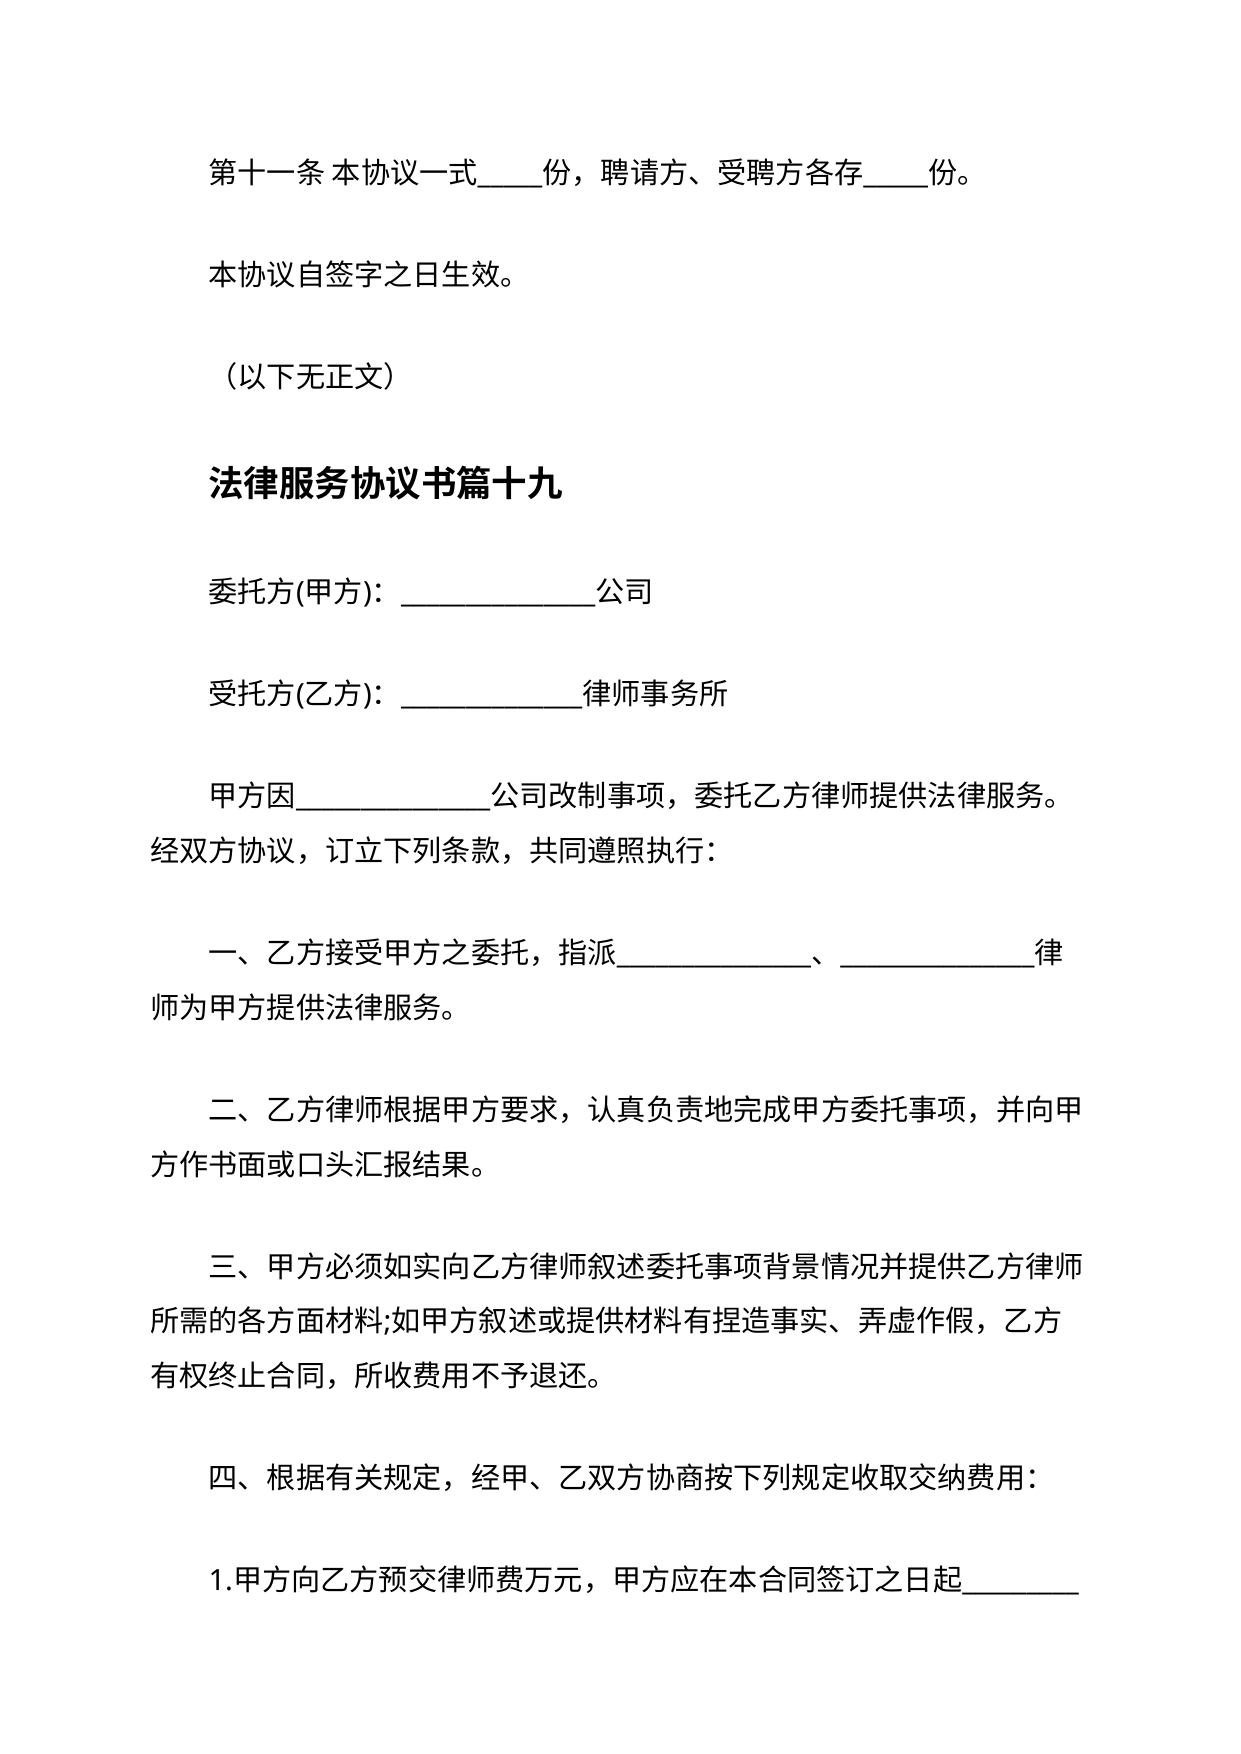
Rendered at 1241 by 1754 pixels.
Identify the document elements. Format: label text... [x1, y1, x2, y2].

text 受托方(乙方)：______________律师事务所 [150, 671, 1090, 713]
text 委托方(甲方)：_______________公司 [150, 569, 1090, 611]
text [150, 1557, 1090, 1599]
text 三、甲方必须如实向乙方律师叙述委托事项背景情况并提供乙方律师所需的各方面材料;如甲方叙述或提供材料有捏造事实、弄虚作假，乙方有权终止合同，所收费用不予退还。 [150, 1243, 1090, 1395]
text 本协议自签字之日生效。 [150, 252, 1090, 294]
text 法律服务协议书篇十九 [150, 456, 1090, 507]
text 第十一条 本协议一式_____份，聘请方、受聘方各存_____份。 [150, 150, 1090, 192]
text （以下无正文） [150, 354, 1090, 396]
text 四、根据有关规定，经甲、乙双方协商按下列规定收取交纳费用： [150, 1455, 1090, 1497]
text 一、乙方接受甲方之委托，指派_______________、_______________律师为甲方提供法律服务。 [150, 930, 1090, 1027]
text 甲方因_______________公司改制事项，委托乙方律师提供法律服务。经双方协议，订立下列条款，共同遵照执行： [150, 773, 1090, 870]
text 二、乙方律师根据甲方要求，认真负责地完成甲方委托事项，并向甲方作书面或口头汇报结果。 [150, 1086, 1090, 1184]
